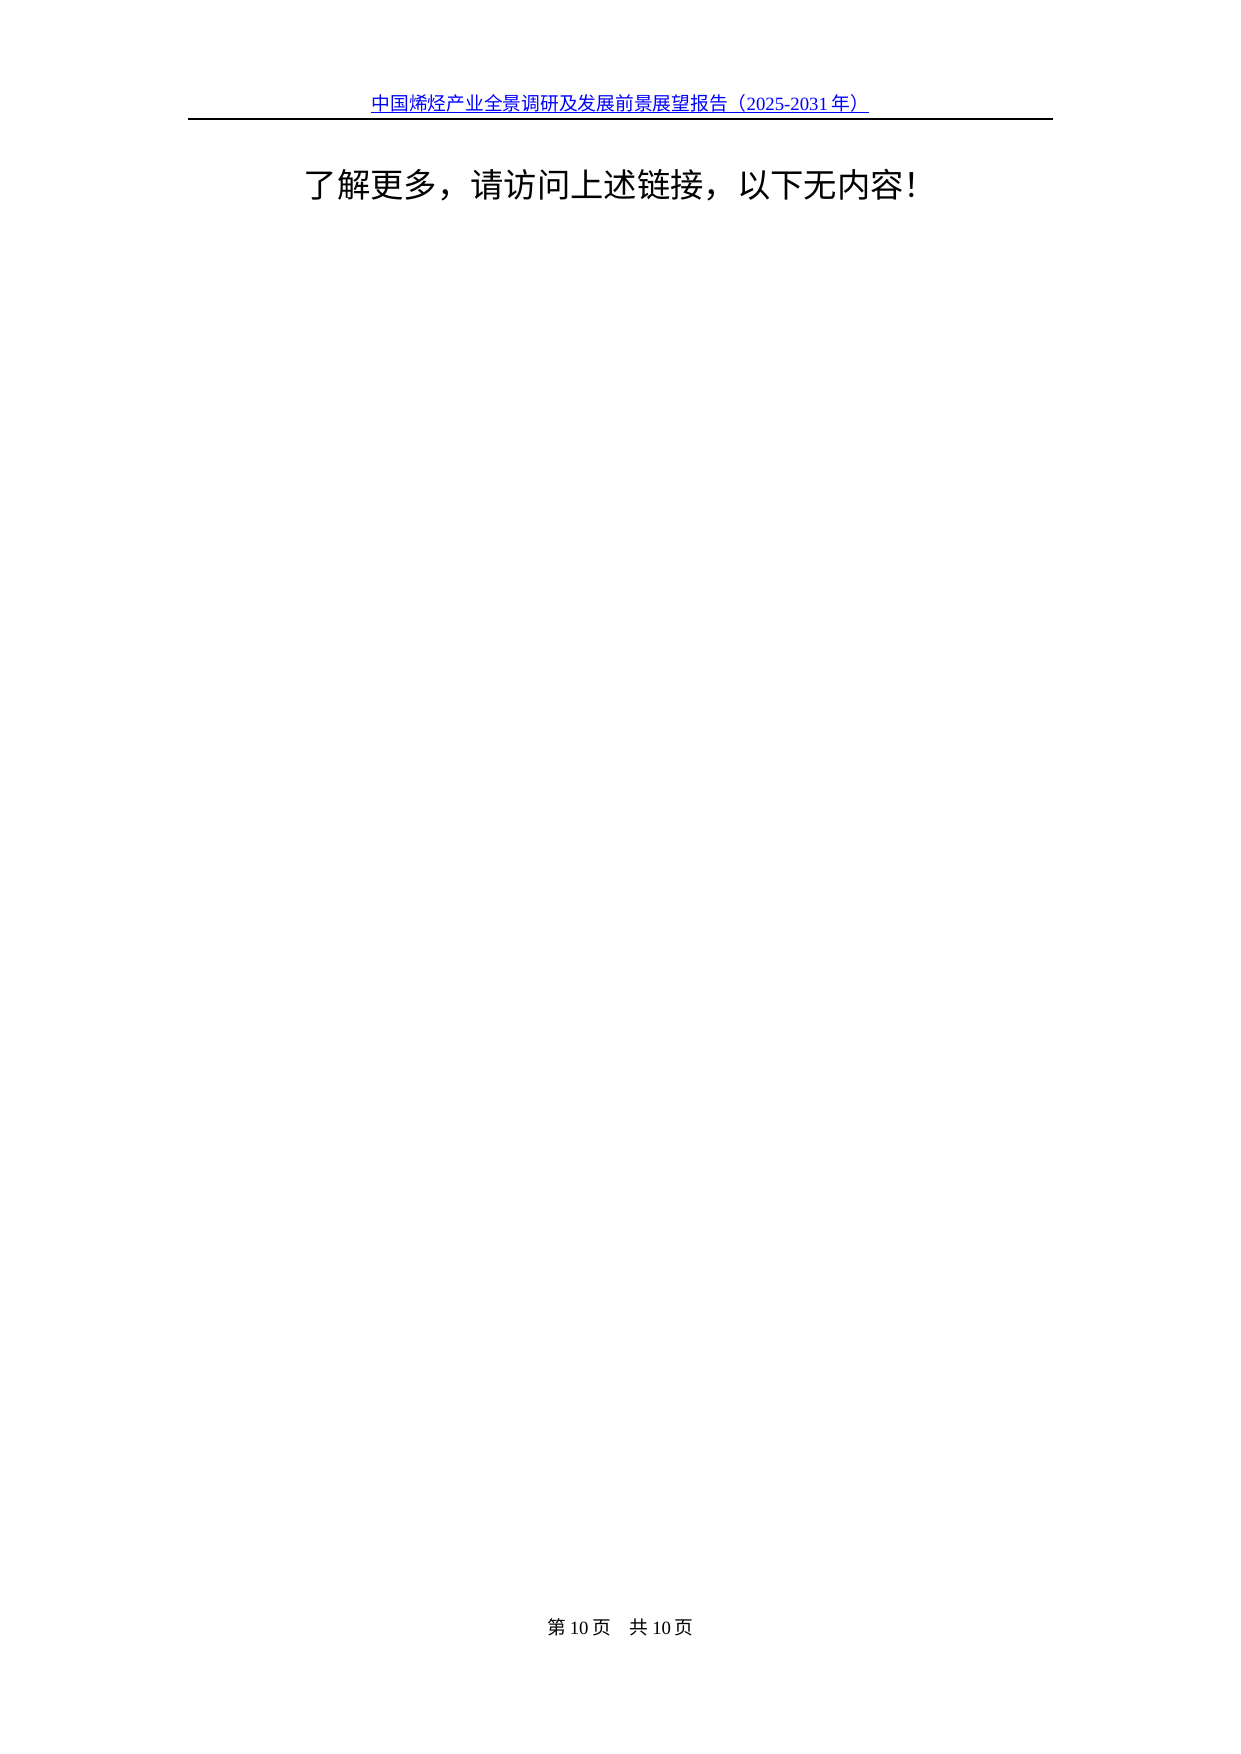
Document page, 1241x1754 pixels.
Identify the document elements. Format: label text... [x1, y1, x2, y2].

title 了解更多，请访问上述链接，以下无内容！ [187, 150, 1053, 215]
